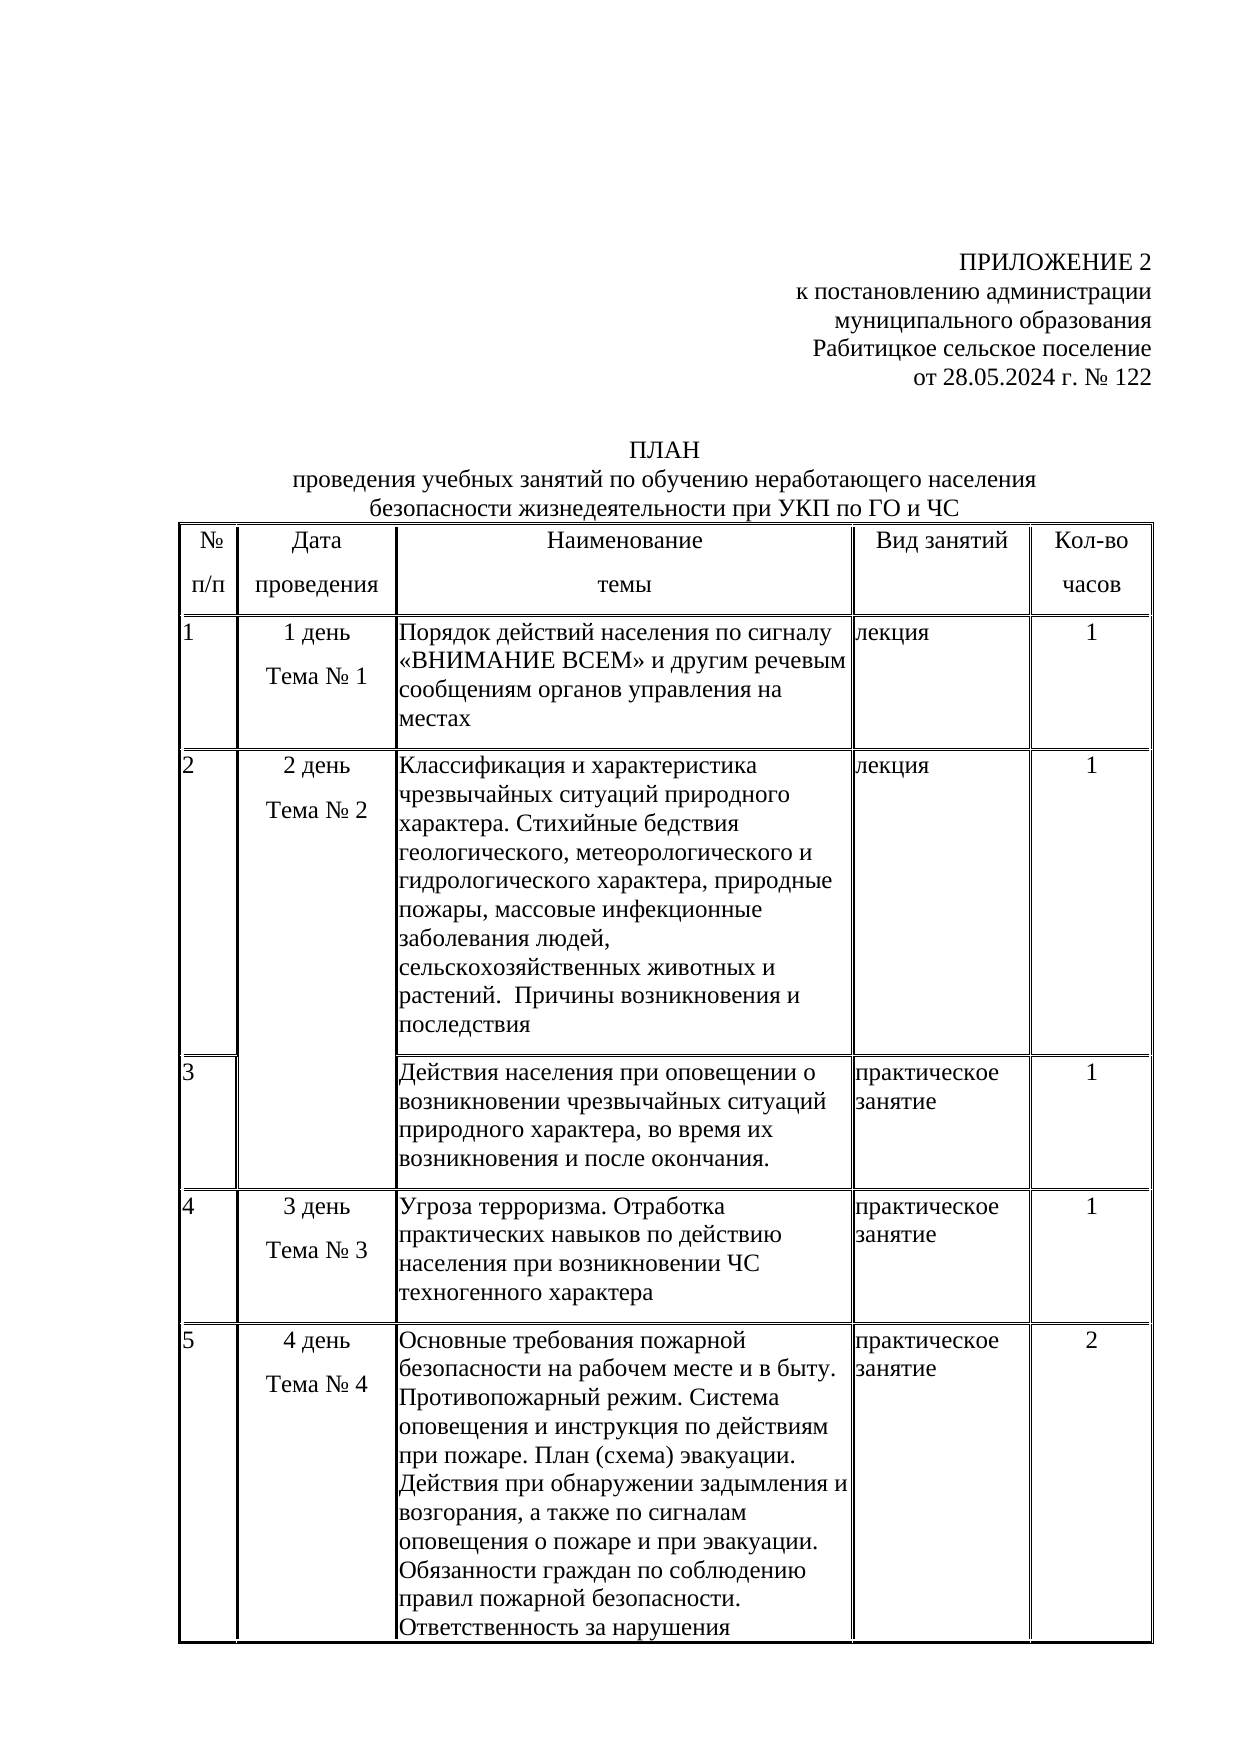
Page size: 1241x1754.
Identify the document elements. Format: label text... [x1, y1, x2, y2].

table_header № п/п [180, 523, 237, 613]
table_cell практическое занятие [855, 1057, 1029, 1188]
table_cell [853, 1325, 1031, 1641]
table_cell 2 [181, 748, 236, 1054]
table_header Вид занятий [853, 525, 1031, 613]
table_cell практическое занятие [855, 1191, 1029, 1321]
table_cell Классификация и характеристика чрезвычайных ситуаций природного характера. Стихийные бедствия геологического, метеорологического и гидрологического характера, природные пожары, массовые инфекционные заболевания людей, сельскохозяйственных животных и растений. Причины возникновения и последствия [398, 751, 851, 1054]
table_cell Угроза терроризма. Отработка практических навыков по действию населения при возникновении ЧС техногенного характера [398, 1191, 851, 1321]
text Рабитицкое сельское поселение [177, 333, 1152, 362]
text безопасности жизнедеятельности при УКП по ГО и ЧС [177, 493, 1152, 522]
text к постановлению администрации [177, 276, 1152, 305]
table_cell 3 [180, 1054, 237, 1188]
table_cell 1 день Тема № 1 [239, 617, 395, 747]
text муниципального образования [177, 305, 1152, 333]
table_cell 4 день Тема № 4 [237, 1325, 396, 1641]
table_cell 2 [1031, 1321, 1151, 1641]
table_cell лекция [855, 617, 1029, 747]
text ПЛАН [177, 435, 1152, 464]
table_cell 1 [1032, 748, 1151, 1054]
table_header Наименование темы [396, 523, 853, 613]
table_cell 1 [1032, 614, 1151, 747]
text проведения учебных занятий по обучению неработающего населения [177, 464, 1152, 493]
table_cell 2 день Тема № 2 [239, 751, 395, 1188]
table_cell 4 [180, 1188, 237, 1321]
table_cell Действия населения при оповещении о возникновении чрезвычайных ситуаций природного характера, во время их возникновения и после окончания. [398, 1057, 851, 1188]
table_header Кол-во часов [1031, 525, 1151, 613]
table_cell лекция [855, 751, 1029, 1054]
table_cell Порядок действий населения по сигналу «ВНИМАНИЕ ВСЕМ» и другим речевым сообщениям органов управления на местах [398, 617, 851, 747]
table_cell 1 [1031, 1188, 1152, 1321]
text ПРИЛОЖЕНИЕ 2 [177, 247, 1152, 276]
text от 28.05.2024 г. № 122 [177, 362, 1152, 391]
table_header Дата проведения [237, 525, 396, 613]
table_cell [396, 1321, 853, 1641]
table_cell 3 день Тема № 3 [239, 1191, 395, 1321]
table_cell 1 [1031, 1054, 1152, 1188]
table_cell 1 [181, 614, 236, 747]
table_cell 5 [181, 1321, 237, 1641]
